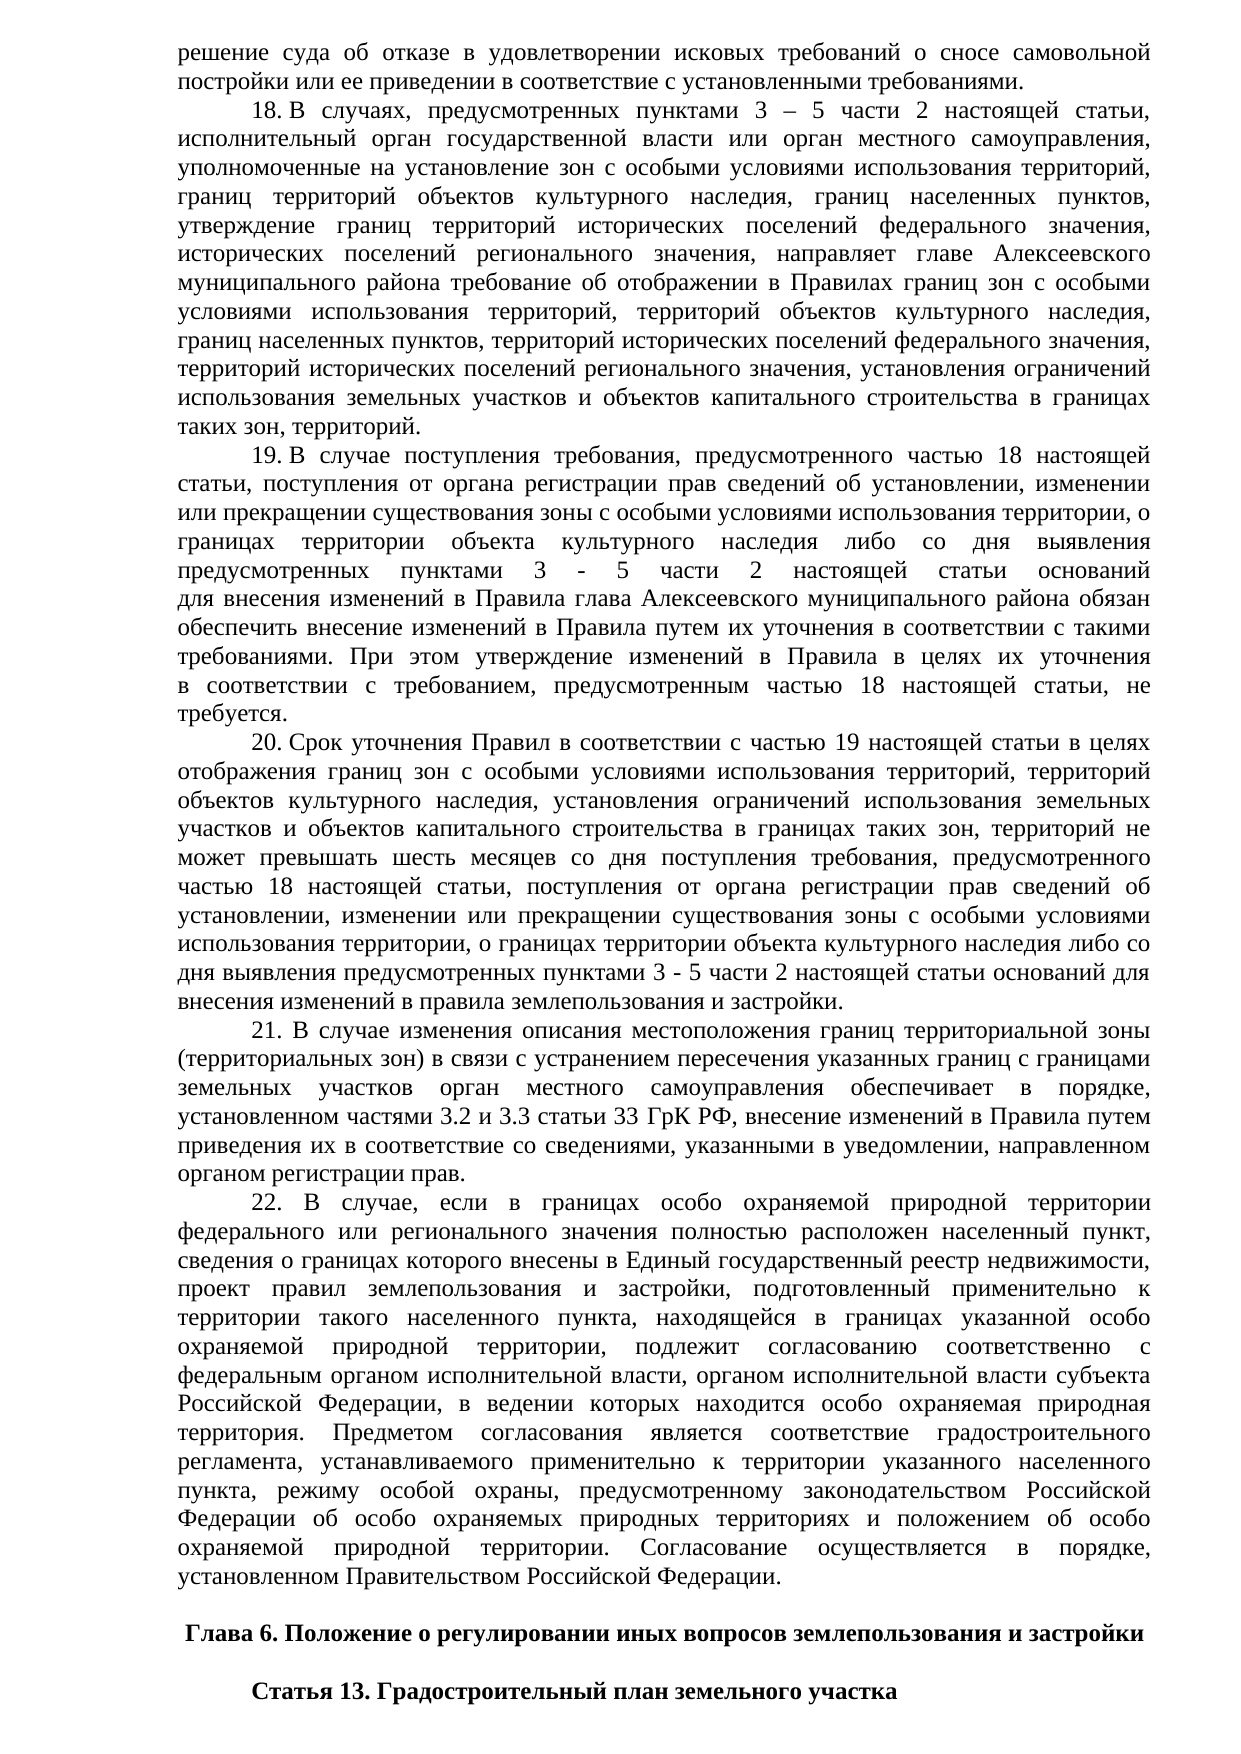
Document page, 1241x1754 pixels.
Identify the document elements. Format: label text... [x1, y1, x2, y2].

text 22. В случае, если в границах особо охраняемой природной территории федерального или регионального значения полностью расположен населенный пункт, сведения о границах которого внесены в Единый государственный реестр недвижимости, проект правил землепользования и застройки, подготовленный применительно к территории такого населенного пункта, находящейся в границах указанной особо охраняемой природной территории, подлежит согласованию соответственно с федеральным органом исполнительной власти, органом исполнительной власти субъекта Российской Федерации, в ведении которых находится особо охраняемая природная территория. Предметом согласования является соответствие градостроительного регламента, устанавливаемого применительно к территории указанного населенного пункта, режиму особой охраны, предусмотренному законодательством Российской Федерации об особо охраняемых природных территориях и положением об особо охраняемой природной территории. Согласование осуществляется в порядке, установленном Правительством Российской Федерации. [177, 1187, 1152, 1590]
text 20. Срок уточнения Правил в соответствии с частью 19 настоящей статьи в целях отображения границ зон с особыми условиями использования территорий, территорий объектов культурного наследия, установления ограничений использования земельных участков и объектов капитального строительства в границах таких зон, территорий не может превышать шесть месяцев со дня поступления требования, предусмотренного частью 18 настоящей статьи, поступления от органа регистрации прав сведений об установлении, изменении или прекращении существования зоны с особыми условиями использования территории, о границах территории объекта культурного наследия либо со дня выявления предусмотренных пунктами 3 - 5 части 2 настоящей статьи оснований для внесения изменений в правила землепользования и застройки. [177, 727, 1152, 1015]
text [177, 37, 1152, 95]
text Статья 13. Градостроительный план земельного участка [177, 1676, 1152, 1705]
text Глава 6. Положение о регулировании иных вопросов землепользования и застройки [177, 1618, 1152, 1647]
text 19. В случае поступления требования, предусмотренного частью 18 настоящей статьи, поступления от органа регистрации прав сведений об установлении, изменении или прекращении существования зоны с особыми условиями использования территории, о границах территории объекта культурного наследия либо со дня выявления предусмотренных пунктами 3 - 5 части 2 настоящей статьи оснований для внесения изменений в Правила глава Алексеевского муниципального района обязан обеспечить внесение изменений в Правила путем их уточнения в соответствии с такими требованиями. При этом утверждение изменений в Правила в целях их уточнения в соответствии с требованием, предусмотренным частью 18 настоящей статьи, не требуется. [177, 440, 1152, 727]
text 21. В случае изменения описания местоположения границ территориальной зоны (территориальных зон) в связи с устранением пересечения указанных границ с границами земельных участков орган местного самоуправления обеспечивает в порядке, установленном частями 3.2 и 3.3 статьи 33 ГрК РФ, внесение изменений в Правила путем приведения их в соответствие со сведениями, указанными в уведомлении, направленном органом регистрации прав. [177, 1015, 1152, 1187]
text 18. В случаях, предусмотренных пунктами 3 – 5 части 2 настоящей статьи, исполнительный орган государственной власти или орган местного самоуправления, уполномоченные на установление зон с особыми условиями использования территорий, границ территорий объектов культурного наследия, границ населенных пунктов, утверждение границ территорий исторических поселений федерального значения, исторических поселений регионального значения, направляет главе Алексеевского муниципального района требование об отображении в Правилах границ зон с особыми условиями использования территорий, территорий объектов культурного наследия, границ населенных пунктов, территорий исторических поселений федерального значения, территорий исторических поселений регионального значения, установления ограничений использования земельных участков и объектов капитального строительства в границах таких зон, территорий. [177, 95, 1152, 440]
